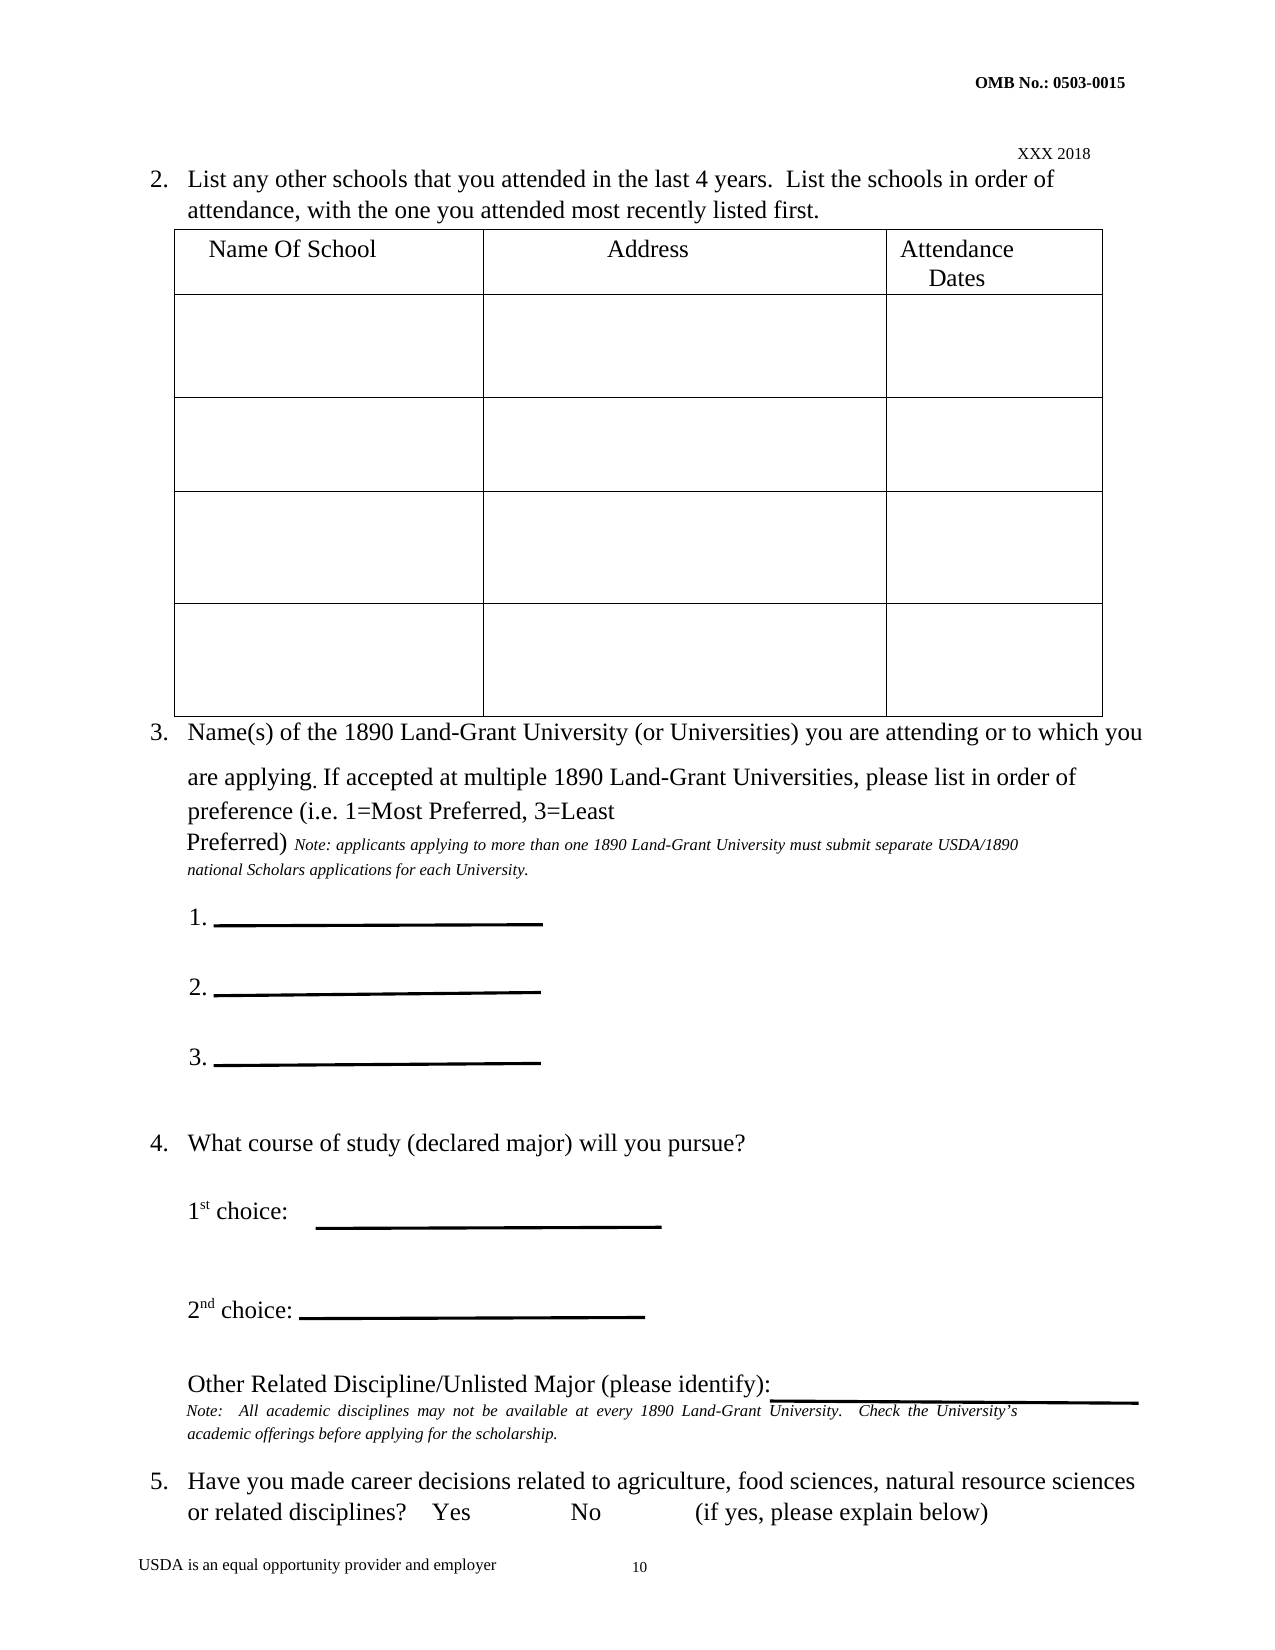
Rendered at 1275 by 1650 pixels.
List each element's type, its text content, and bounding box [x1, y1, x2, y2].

table_header Name Of School [175, 230, 483, 294]
text Other Related Discipline/Unlisted Major (please identify): [187, 1369, 1190, 1398]
table_cell [484, 398, 886, 491]
table_cell [887, 492, 1102, 603]
table_cell [175, 492, 483, 603]
table_cell [175, 295, 483, 397]
text 3. [189, 1042, 1190, 1071]
table_cell [484, 492, 886, 603]
text XXX 2018 [138, 144, 1091, 163]
list Name(s) of the 1890 Land-Grant University (or Universities) you are attending or to which you are applying. If accepted at multiple 1890 Land-Grant Universities, please list in order of preference (i.e. 1=Most Preferred, 3=Least [150, 717, 1158, 825]
text 1st choice: [187, 1196, 661, 1225]
table_cell [887, 295, 1102, 397]
table_cell [175, 604, 483, 716]
list What course of study (declared major) will you pursue? [150, 1128, 1158, 1157]
text 1. [189, 902, 1190, 931]
table_cell [484, 604, 886, 716]
table_cell [484, 295, 886, 397]
text 2. [189, 972, 1190, 1001]
list List any other schools that you attended in the last 4 years. List the schools in order of attendance, with the one you attended most recently listed first. [150, 164, 1158, 224]
table_cell [887, 604, 1102, 716]
text 2nd choice: [187, 1295, 1190, 1324]
table_header Address [484, 230, 886, 294]
list Have you made career decisions related to agriculture, food sciences, natural resource sciences or related disciplines? Yes No (if yes, please explain below) [150, 1466, 1158, 1526]
table_header Attendance Dates [887, 230, 1102, 294]
text Note: All academic disciplines may not be available at every 1890 Land-Grant University. Check the University’s academic offerings before applying for the scholarship. [186, 1401, 1020, 1443]
table_cell [887, 398, 1102, 491]
text Preferred) Note: applicants applying to more than one 1890 Land-Grant University must submit separate USDA/1890 national Scholars applications for each University. [186, 827, 1020, 879]
table_cell [175, 398, 483, 491]
